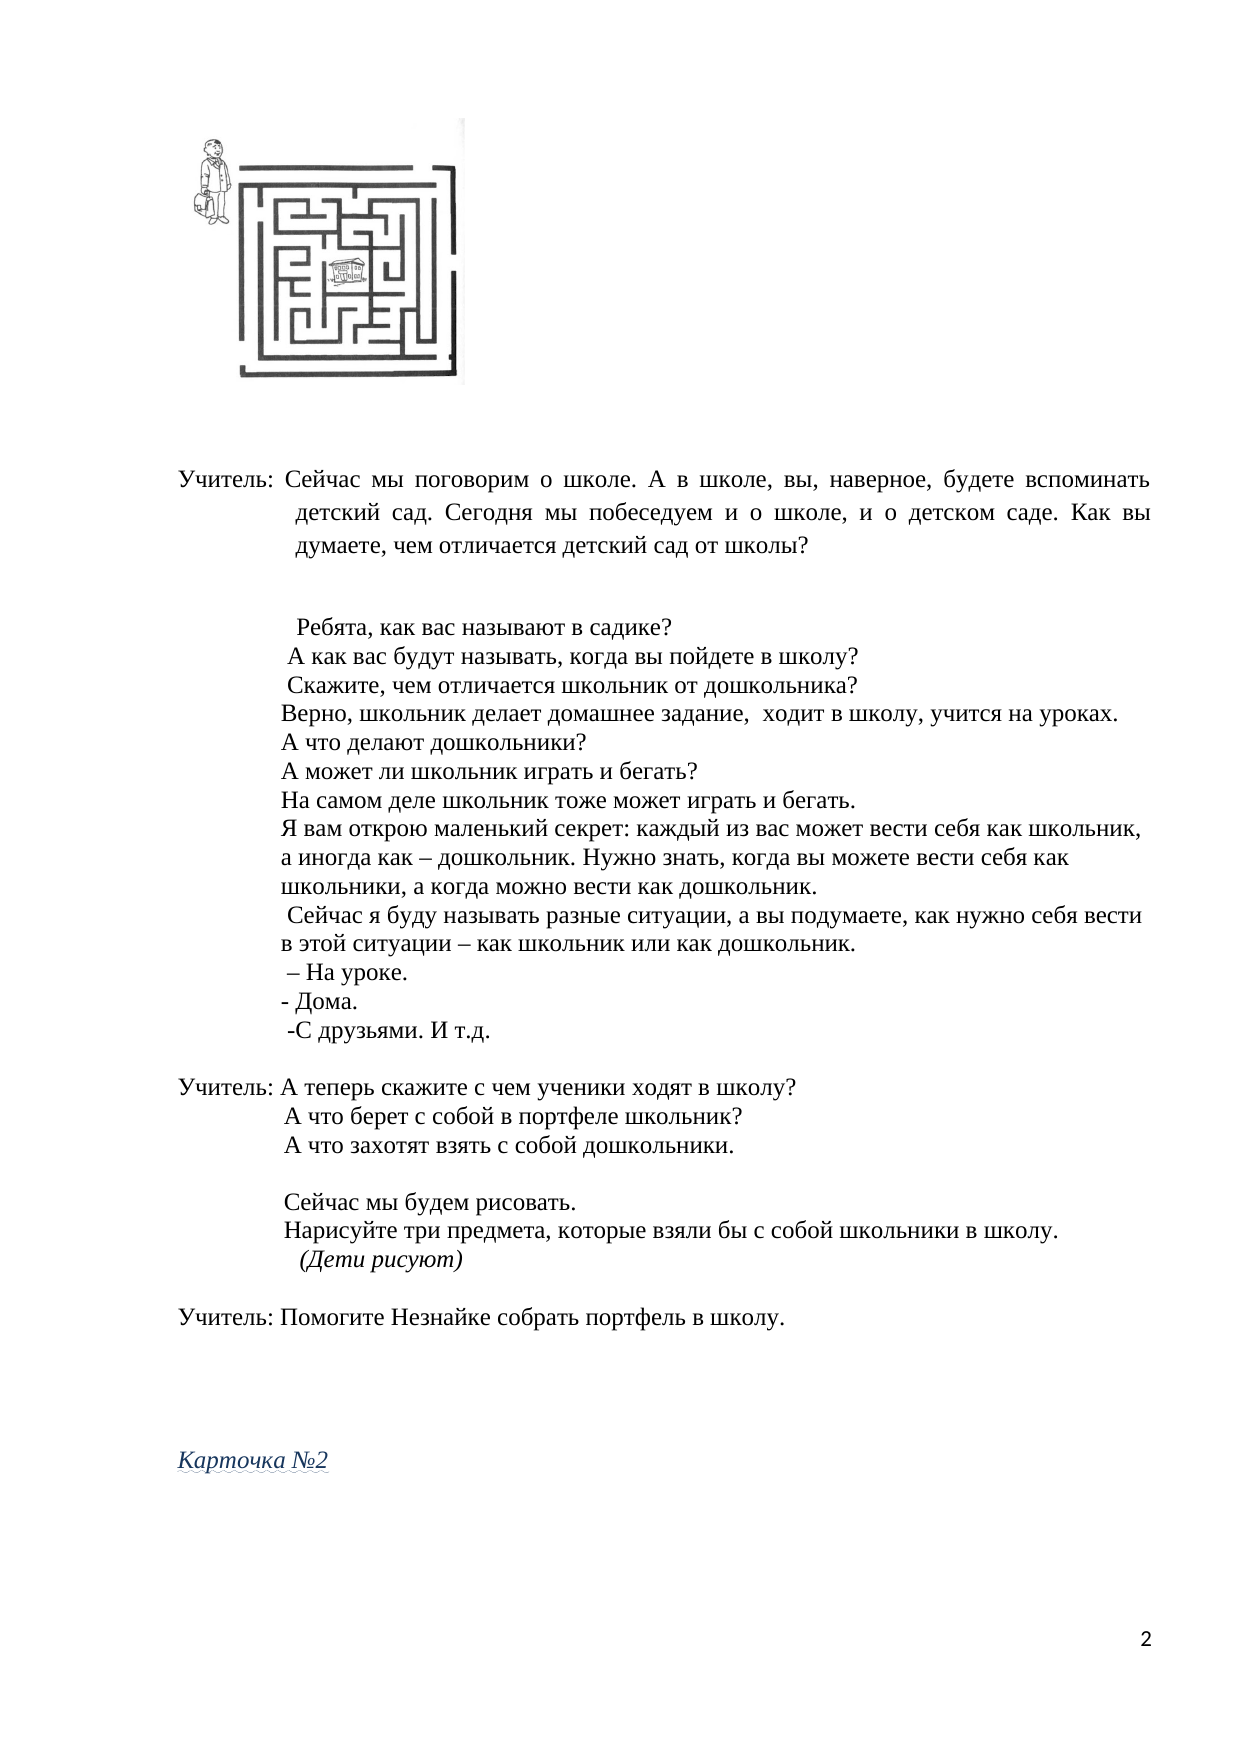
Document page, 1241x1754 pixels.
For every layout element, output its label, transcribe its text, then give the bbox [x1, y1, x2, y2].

text Ребята, как вас называют в садике? [177, 612, 1152, 641]
text А как вас будут называть, когда вы пойдете в школу? [281, 641, 1152, 670]
text Учитель: Помогите Незнайке собрать портфель в школу. [177, 1302, 1152, 1330]
text -С друзьями. И т.д. [281, 1015, 1152, 1043]
picture [177, 118, 465, 385]
text А что захотят взять с собой дошкольники. [177, 1130, 1152, 1158]
text - Дома. [281, 986, 1152, 1015]
text На самом деле школьник тоже может играть и бегать. [281, 785, 1152, 813]
text Верно, школьник делает домашнее задание, ходит в школу, учится на уроках. [281, 698, 1152, 727]
text А что берет с собой в портфеле школьник? [177, 1101, 1152, 1130]
text Я вам открою маленький секрет: каждый из вас может вести себя как школьник, а иногда как – дошкольник. Нужно знать, когда вы можете вести себя как школьники, а когда можно вести как дошкольник. [281, 813, 1152, 900]
text (Дети рисуют) [281, 1244, 1152, 1273]
text Нарисуйте три предмета, которые взяли бы с собой школьники в школу. [177, 1215, 1152, 1244]
text Карточка №2 [177, 1445, 1152, 1474]
text Учитель: Сейчас мы поговорим о школе. А в школе, вы, наверное, будете вспоминать детский сад. Сегодня мы побеседуем и о школе, и о детском саде. Как вы думаете, чем отличается детский сад от школы? [177, 464, 1152, 558]
text А что делают дошкольники? [281, 727, 1152, 756]
text А может ли школьник играть и бегать? [281, 756, 1152, 785]
text Скажите, чем отличается школьник от дошкольника? [281, 670, 1152, 698]
text Учитель: А теперь скажите с чем ученики ходят в школу? [177, 1072, 1152, 1101]
text Сейчас мы будем рисовать. [177, 1187, 1152, 1215]
text Сейчас я буду называть разные ситуации, а вы подумаете, как нужно себя вести в этой ситуации – как школьник или как дошкольник. [281, 900, 1152, 957]
text – На уроке. [281, 957, 1152, 986]
